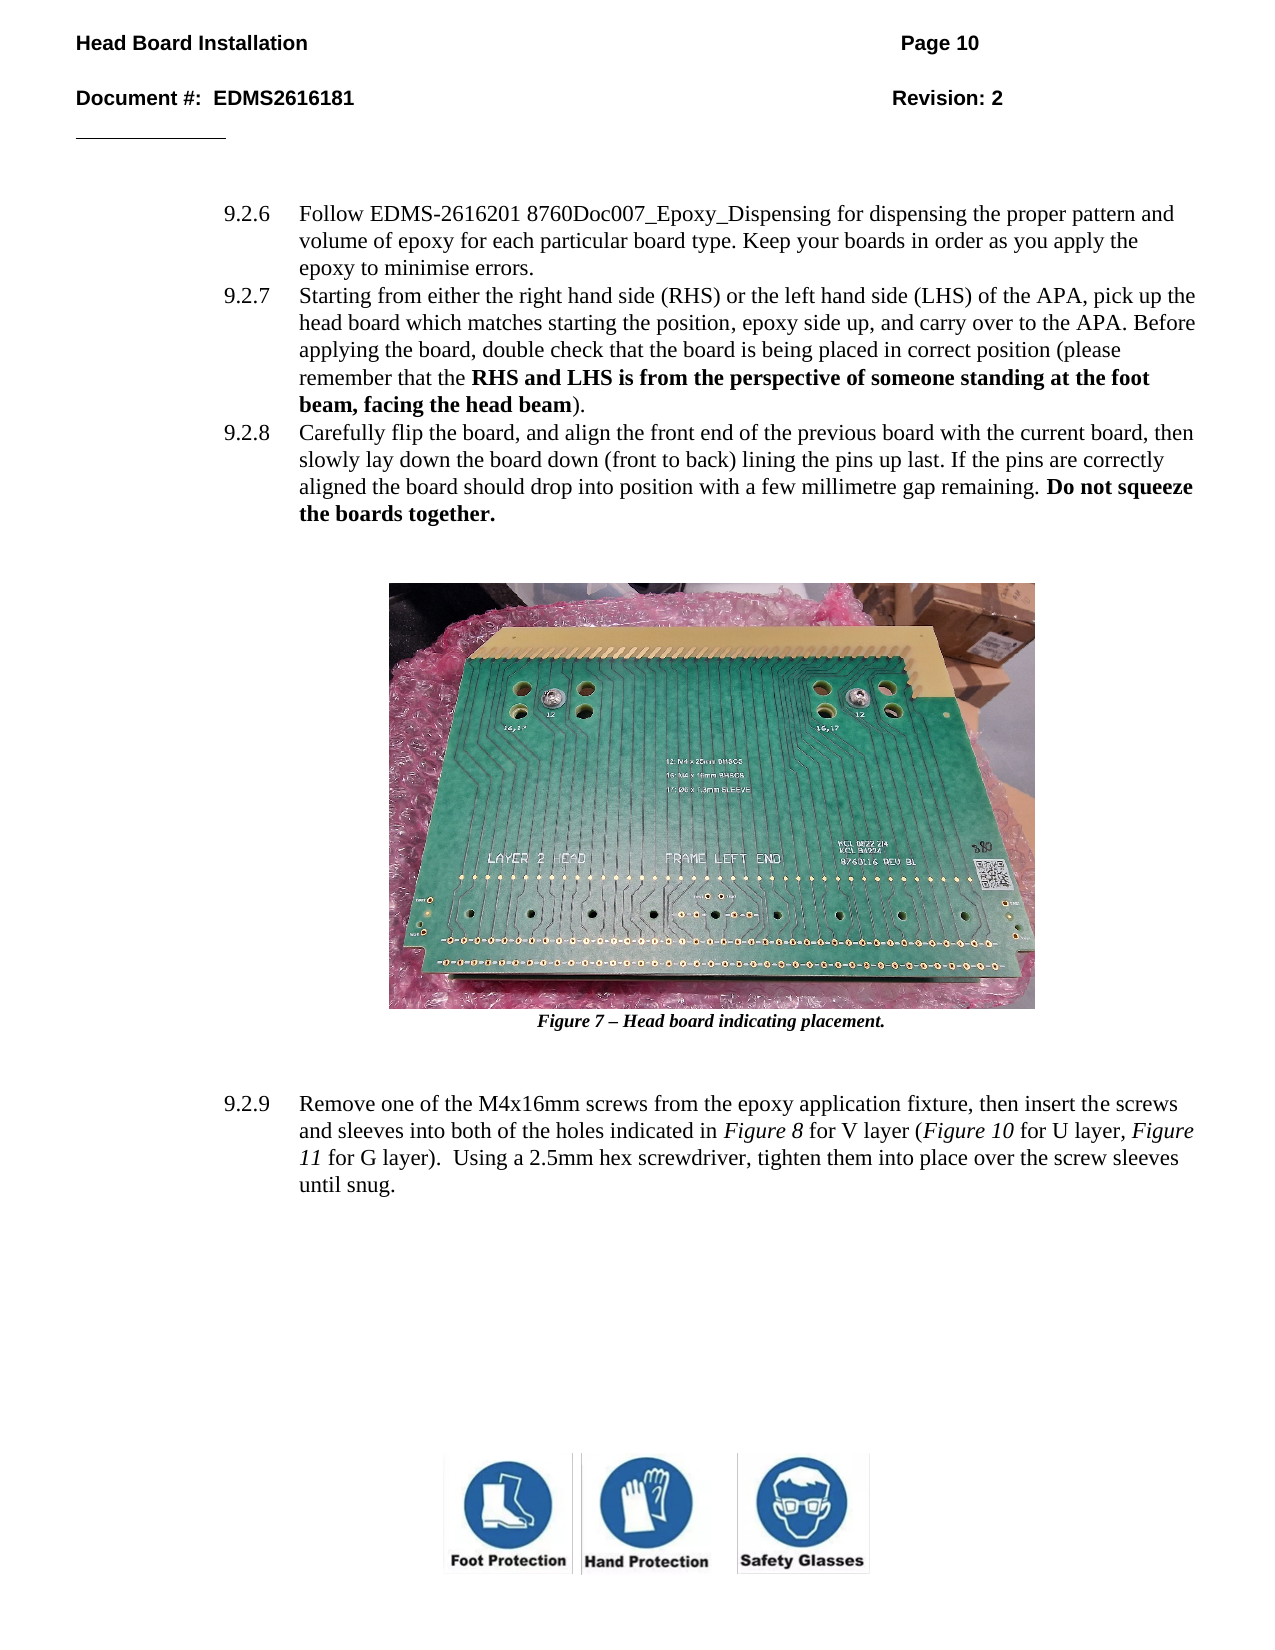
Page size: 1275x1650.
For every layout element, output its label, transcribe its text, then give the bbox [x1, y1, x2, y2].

text 9.2.7 Starting from either the right hand side (RHS) or the left hand side (LHS) of the APA, pick up the head board which matches starting the position, epoxy side up, and carry over to the APA. Before applying the board, double check that the board is being placed in correct position (please remember that the RHS and LHS is from the perspective of someone standing at the foot beam, facing the head beam). [224, 282, 1200, 417]
text Figure 7 – Head board indicating placement. [224, 1010, 1200, 1032]
text 9.2.9 Remove one of the M4x16mm screws from the epoxy application fixture, then insert the screws and sleeves into both of the holes indicated in Figure 8 for V layer (Figure 10 for U layer, Figure 11 for G layer). Using a 2.5mm hex screwdriver, tighten them into place over the screw sleeves until snug. [224, 1089, 1200, 1197]
picture [443, 1453, 870, 1575]
picture [389, 583, 1035, 1009]
text 9.2.8 Carefully flip the board, and align the front end of the previous board with the current board, then slowly lay down the board down (front to back) lining the pins up last. If the pins are correctly aligned the board should drop into position with a few millimetre gap remaining. Do not squeeze the boards together. [224, 419, 1200, 526]
text 9.2.6 Follow EDMS-2616201 8760Doc007_Epoxy_Dispensing for dispensing the proper pattern and volume of epoxy for each particular board type. Keep your boards in order as you apply the epoxy to minimise errors. [224, 200, 1200, 281]
